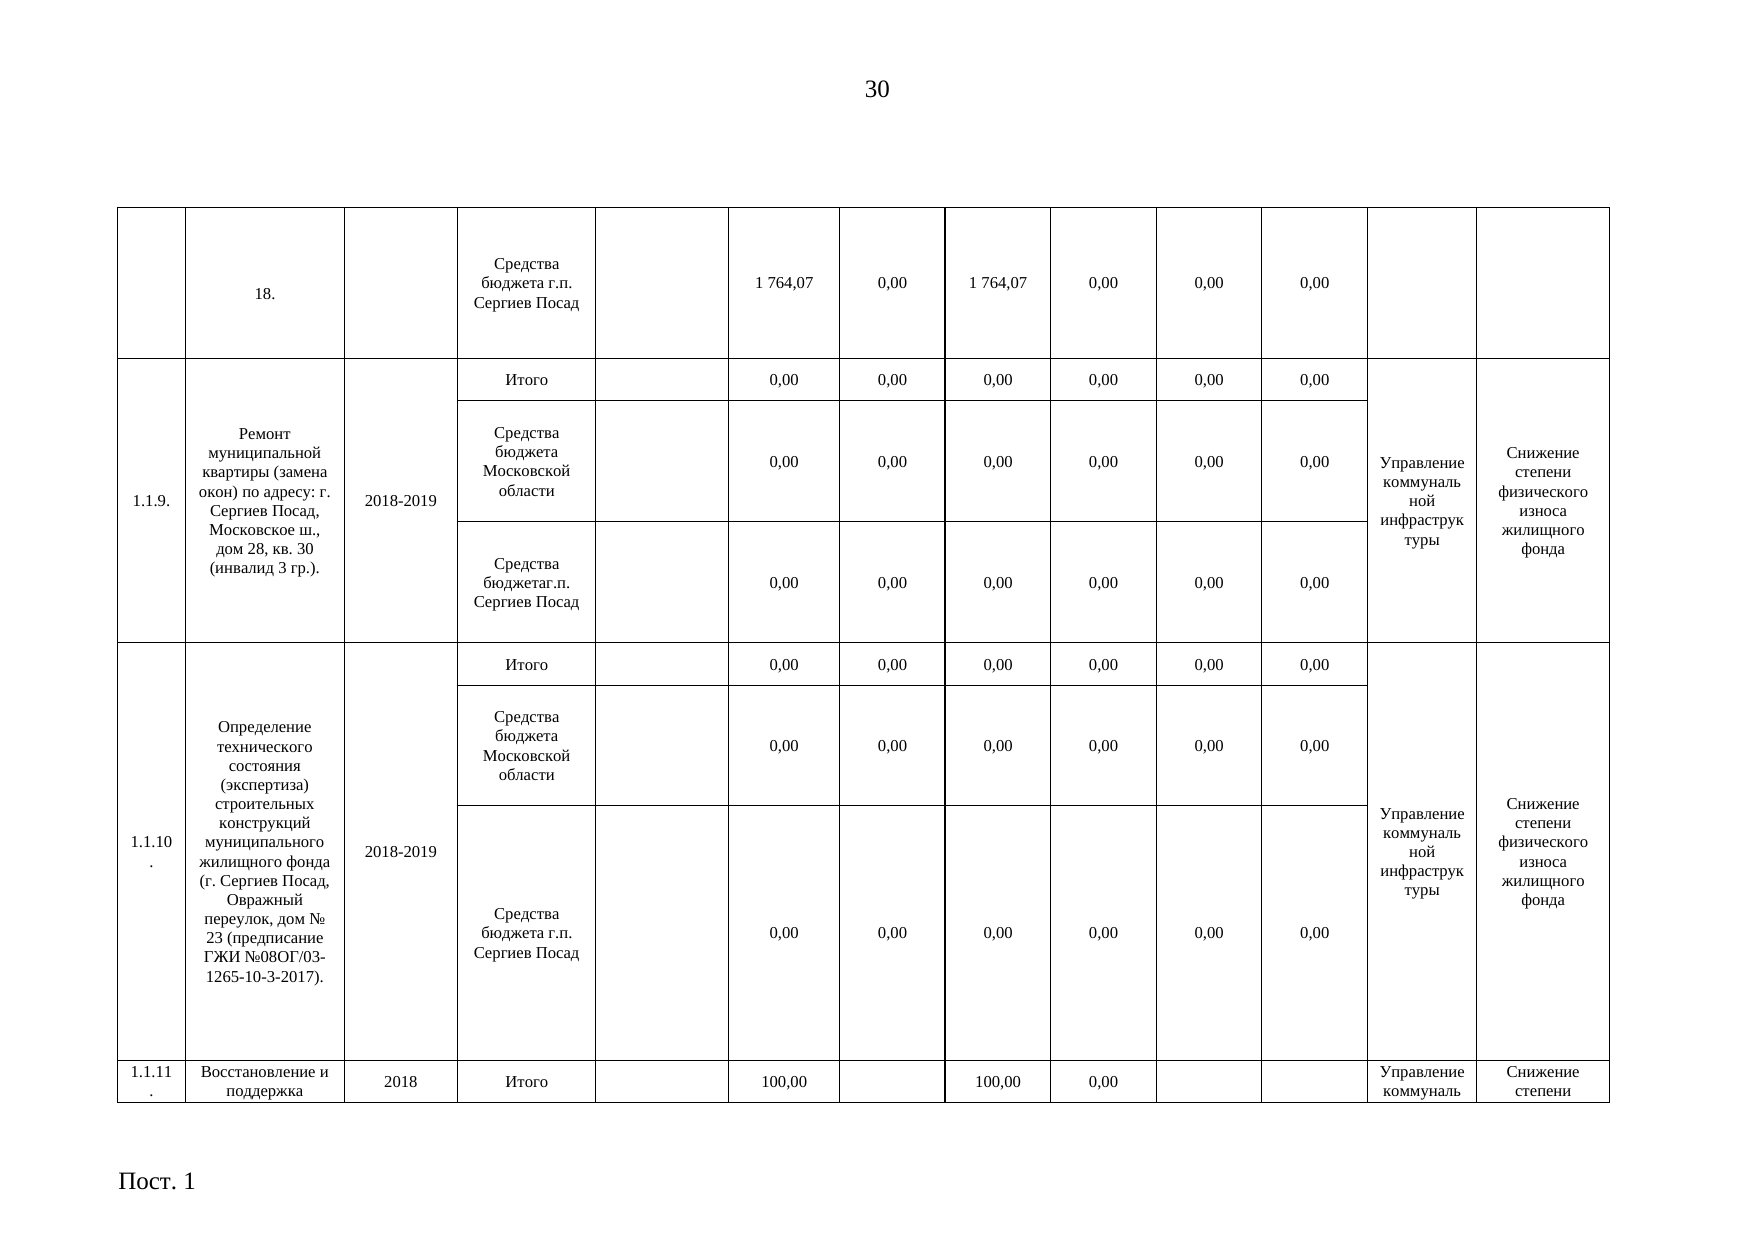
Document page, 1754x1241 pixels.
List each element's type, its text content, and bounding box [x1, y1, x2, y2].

table_cell 1.1.10. [118, 643, 185, 1059]
table_cell 0,00 [1157, 806, 1261, 1059]
table_cell [596, 522, 728, 642]
table_cell 0,00 [840, 401, 944, 521]
table_cell 0,00 [1262, 359, 1367, 400]
table_cell 0,00 [840, 522, 944, 642]
table_cell 0,00 [729, 643, 839, 684]
table_cell 0,00 [946, 401, 1050, 521]
table_cell 0,00 [729, 522, 839, 642]
table_cell 0,00 [1051, 401, 1156, 521]
table_cell Средства бюджета г.п. Сергиев Посад [458, 208, 595, 358]
table_cell 100,00 [729, 1061, 839, 1102]
table_cell 0,00 [840, 208, 944, 358]
table_cell 0,00 [840, 806, 944, 1059]
table_cell 0,00 [1051, 806, 1156, 1059]
table_cell Итого [458, 643, 595, 684]
table_cell 0,00 [1157, 401, 1261, 521]
table_cell Управление коммунальной инфраструктуры [1368, 643, 1476, 1059]
table_cell 0,00 [1157, 686, 1261, 805]
table_cell 1.1.11. [118, 1061, 185, 1102]
table_cell 0,00 [729, 806, 839, 1059]
table_cell [596, 1061, 728, 1102]
table_cell 0,00 [1051, 1061, 1156, 1102]
table_cell 0,00 [1051, 359, 1156, 400]
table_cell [1477, 359, 1609, 642]
table_cell 0,00 [729, 359, 839, 400]
table_cell [1157, 1061, 1261, 1102]
table_cell 0,00 [946, 359, 1050, 400]
table_cell 0,00 [1051, 686, 1156, 805]
table_cell 2018 [345, 1061, 457, 1102]
table_cell [840, 1061, 944, 1102]
table_cell [596, 643, 728, 684]
table_cell 2018-2019 [345, 643, 457, 1059]
table_cell 0,00 [946, 686, 1050, 805]
table_cell 0,00 [946, 643, 1050, 684]
table_cell 100,00 [946, 1061, 1050, 1102]
table_cell 0,00 [1262, 208, 1367, 358]
table_cell Средства бюджета Московской области [458, 401, 595, 521]
table_cell Средства бюджета Московской области [458, 686, 595, 805]
table_cell 1 764,07 [946, 208, 1050, 358]
table_cell [596, 401, 728, 521]
table_cell 0,00 [1157, 359, 1261, 400]
table_cell 0,00 [729, 686, 839, 805]
table_cell [596, 359, 728, 400]
table_cell 1.1.9. [118, 359, 185, 642]
table_cell 0,00 [1262, 686, 1367, 805]
table_cell 0,00 [1051, 208, 1156, 358]
table_cell Итого [458, 1061, 595, 1102]
table_cell 2018-2019 [345, 359, 457, 642]
table_cell 1 764,07 [729, 208, 839, 358]
table_cell [596, 686, 728, 805]
table_cell Средства бюджетаг.п. Сергиев Посад [458, 522, 595, 642]
table_cell Средства бюджета г.п. Сергиев Посад [458, 806, 595, 1059]
table_cell 0,00 [1262, 401, 1367, 521]
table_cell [1477, 1061, 1609, 1102]
table_cell 0,00 [840, 686, 944, 805]
table_cell [596, 806, 728, 1059]
table_cell [1262, 1061, 1367, 1102]
table_cell [596, 208, 728, 358]
table_cell 0,00 [1262, 806, 1367, 1059]
table_cell 0,00 [1262, 643, 1367, 684]
table_cell Определение технического состояния (экспертиза) строительных конструкций муниципального жилищного фонда (г. Сергиев Посад, Овражный переулок, дом № 23 (предписание ГЖИ №08ОГ/03-1265-10-3-2017). [186, 643, 344, 1059]
table_cell 0,00 [946, 522, 1050, 642]
table_cell Ремонт муниципальной квартиры (замена окон) по адресу: г. Сергиев Посад, Московское ш., дом 28, кв. 30 (инвалид 3 гр.). [186, 359, 344, 642]
table_cell 0,00 [729, 401, 839, 521]
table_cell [186, 1061, 344, 1102]
table_cell Снижение степени физического износа жилищного фонда [1477, 643, 1609, 1059]
table_cell 0,00 [840, 643, 944, 684]
table_cell 0,00 [1051, 522, 1156, 642]
table_cell 0,00 [840, 359, 944, 400]
table_cell 0,00 [1157, 522, 1261, 642]
table_cell Управление коммунальной инфраструктуры [1368, 359, 1476, 642]
table_cell Итого [458, 359, 595, 400]
table_cell 0,00 [1051, 643, 1156, 684]
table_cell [1368, 1061, 1476, 1102]
table_cell 0,00 [1262, 522, 1367, 642]
table_cell 0,00 [946, 806, 1050, 1059]
table_cell 0,00 [1157, 643, 1261, 684]
table_cell 0,00 [1157, 208, 1261, 358]
